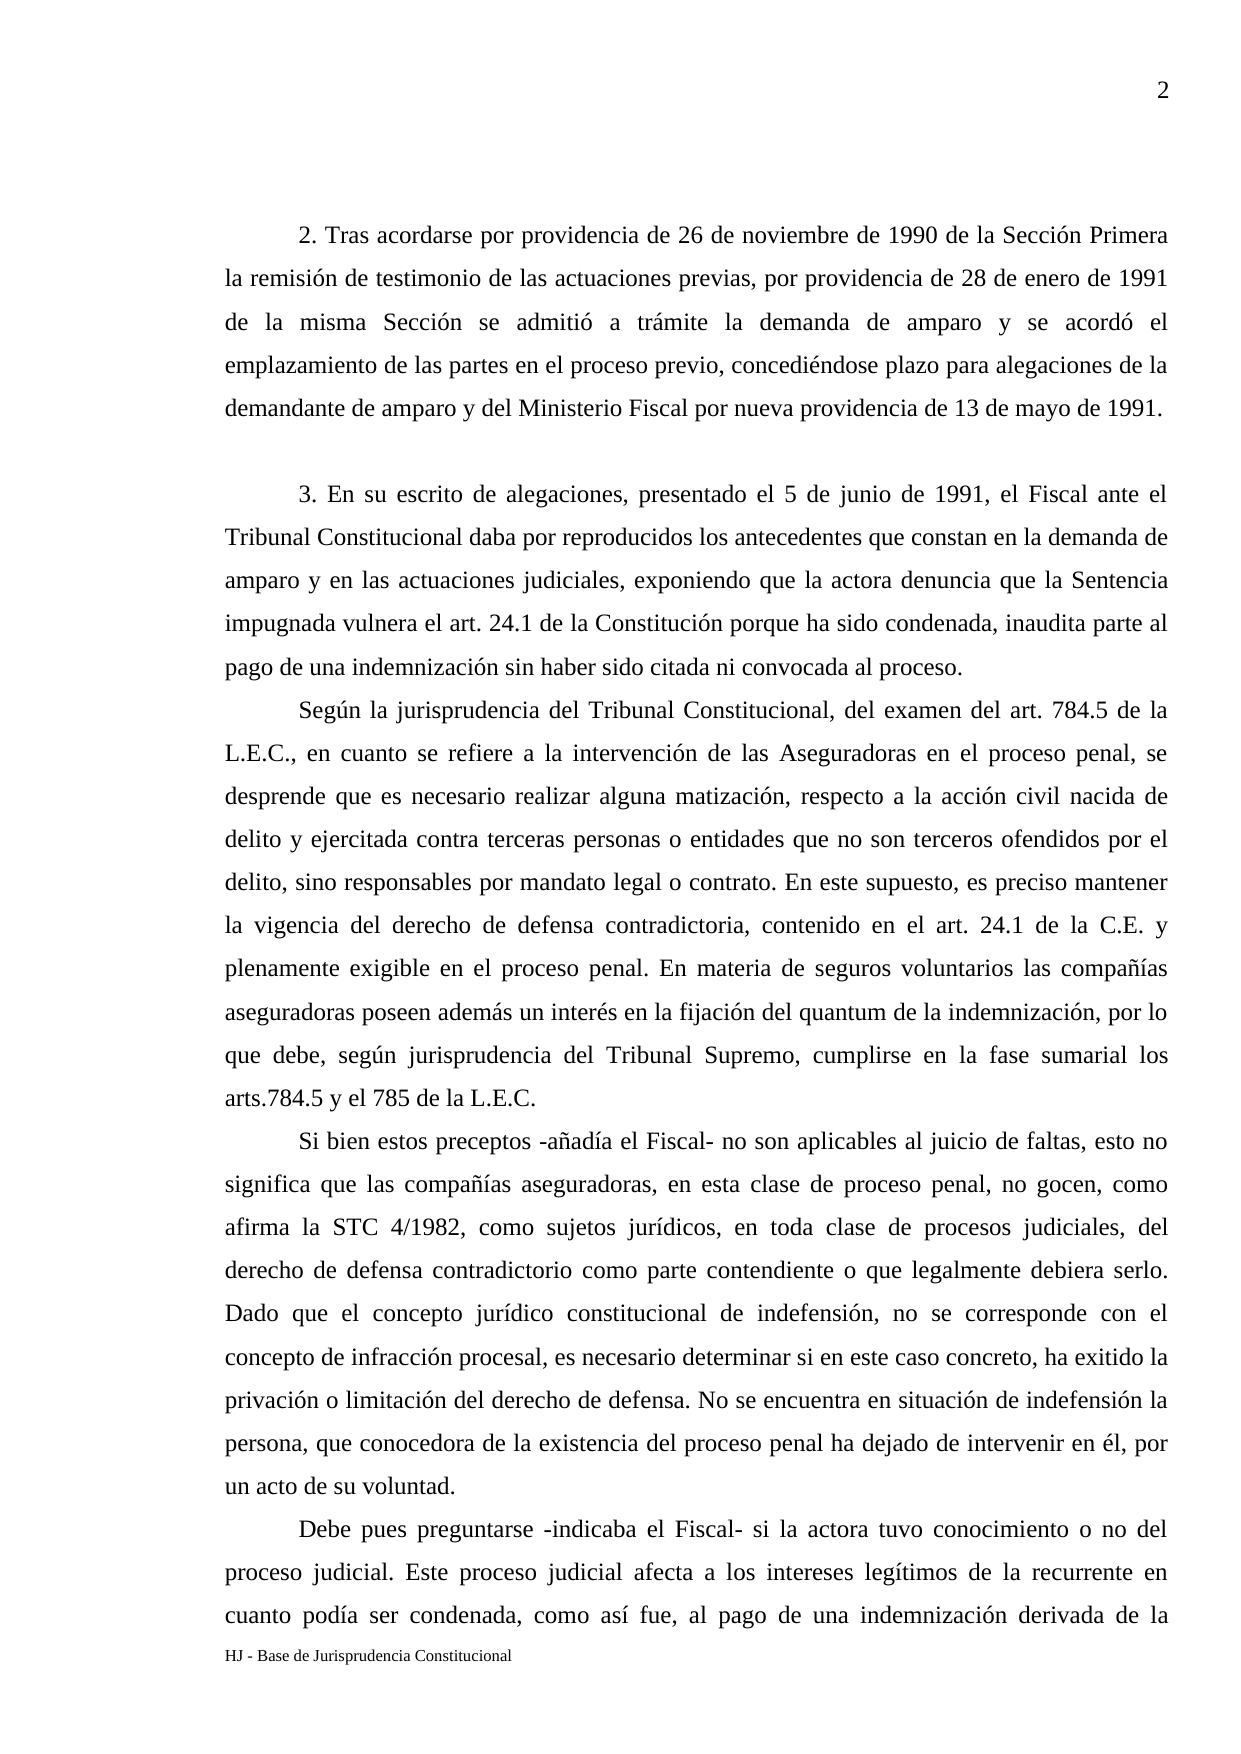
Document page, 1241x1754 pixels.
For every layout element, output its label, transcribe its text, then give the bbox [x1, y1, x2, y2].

text Si bien estos preceptos -añadía el Fiscal- no son aplicables al juicio de faltas, esto no significa que las compañías aseguradoras, en esta clase de proceso penal, no gocen, como afirma la STC 4/1982, como sujetos jurídicos, en toda clase de procesos judiciales, del derecho de defensa contradictorio como parte contendiente o que legalmente debiera serlo. Dado que el concepto jurídico constitucional de indefensión, no se corresponde con el concepto de infracción procesal, es necesario determinar si en este caso concreto, ha exitido la privación o limitación del derecho de defensa. No se encuentra en situación de indefensión la persona, que conocedora de la existencia del proceso penal ha dejado de intervenir en él, por un acto de su voluntad. [224, 1126, 1169, 1500]
text 2. Tras acordarse por providencia de 26 de noviembre de 1990 de la Sección Primera la remisión de testimonio de las actuaciones previas, por providencia de 28 de enero de 1991 de la misma Sección se admitió a trámite la demanda de amparo y se acordó el emplazamiento de las partes en el proceso previo, concediéndose plazo para alegaciones de la demandante de amparo y del Ministerio Fiscal por nueva providencia de 13 de mayo de 1991. [224, 220, 1169, 422]
text Según la jurisprudencia del Tribunal Constitucional, del examen del art. 784.5 de la L.E.C., en cuanto se refiere a la intervención de las Aseguradoras en el proceso penal, se desprende que es necesario realizar alguna matización, respecto a la acción civil nacida de delito y ejercitada contra terceras personas o entidades que no son terceros ofendidos por el delito, sino responsables por mandato legal o contrato. En este supuesto, es preciso mantener la vigencia del derecho de defensa contradictoria, contenido en el art. 24.1 de la C.E. y plenamente exigible en el proceso penal. En materia de seguros voluntarios las compañías aseguradoras poseen además un interés en la fijación del quantum de la indemnización, por lo que debe, según jurisprudencia del Tribunal Supremo, cumplirse en la fase sumarial los arts.784.5 y el 785 de la L.E.C. [224, 695, 1169, 1112]
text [224, 1514, 1169, 1629]
text 3. En su escrito de alegaciones, presentado el 5 de junio de 1991, el Fiscal ante el Tribunal Constitucional daba por reproducidos los antecedentes que constan en la demanda de amparo y en las actuaciones judiciales, exponiendo que la actora denuncia que la Sentencia impugnada vulnera el art. 24.1 de la Constitución porque ha sido condenada, inaudita parte al pago de una indemnización sin haber sido citada ni convocada al proceso. [224, 479, 1169, 680]
